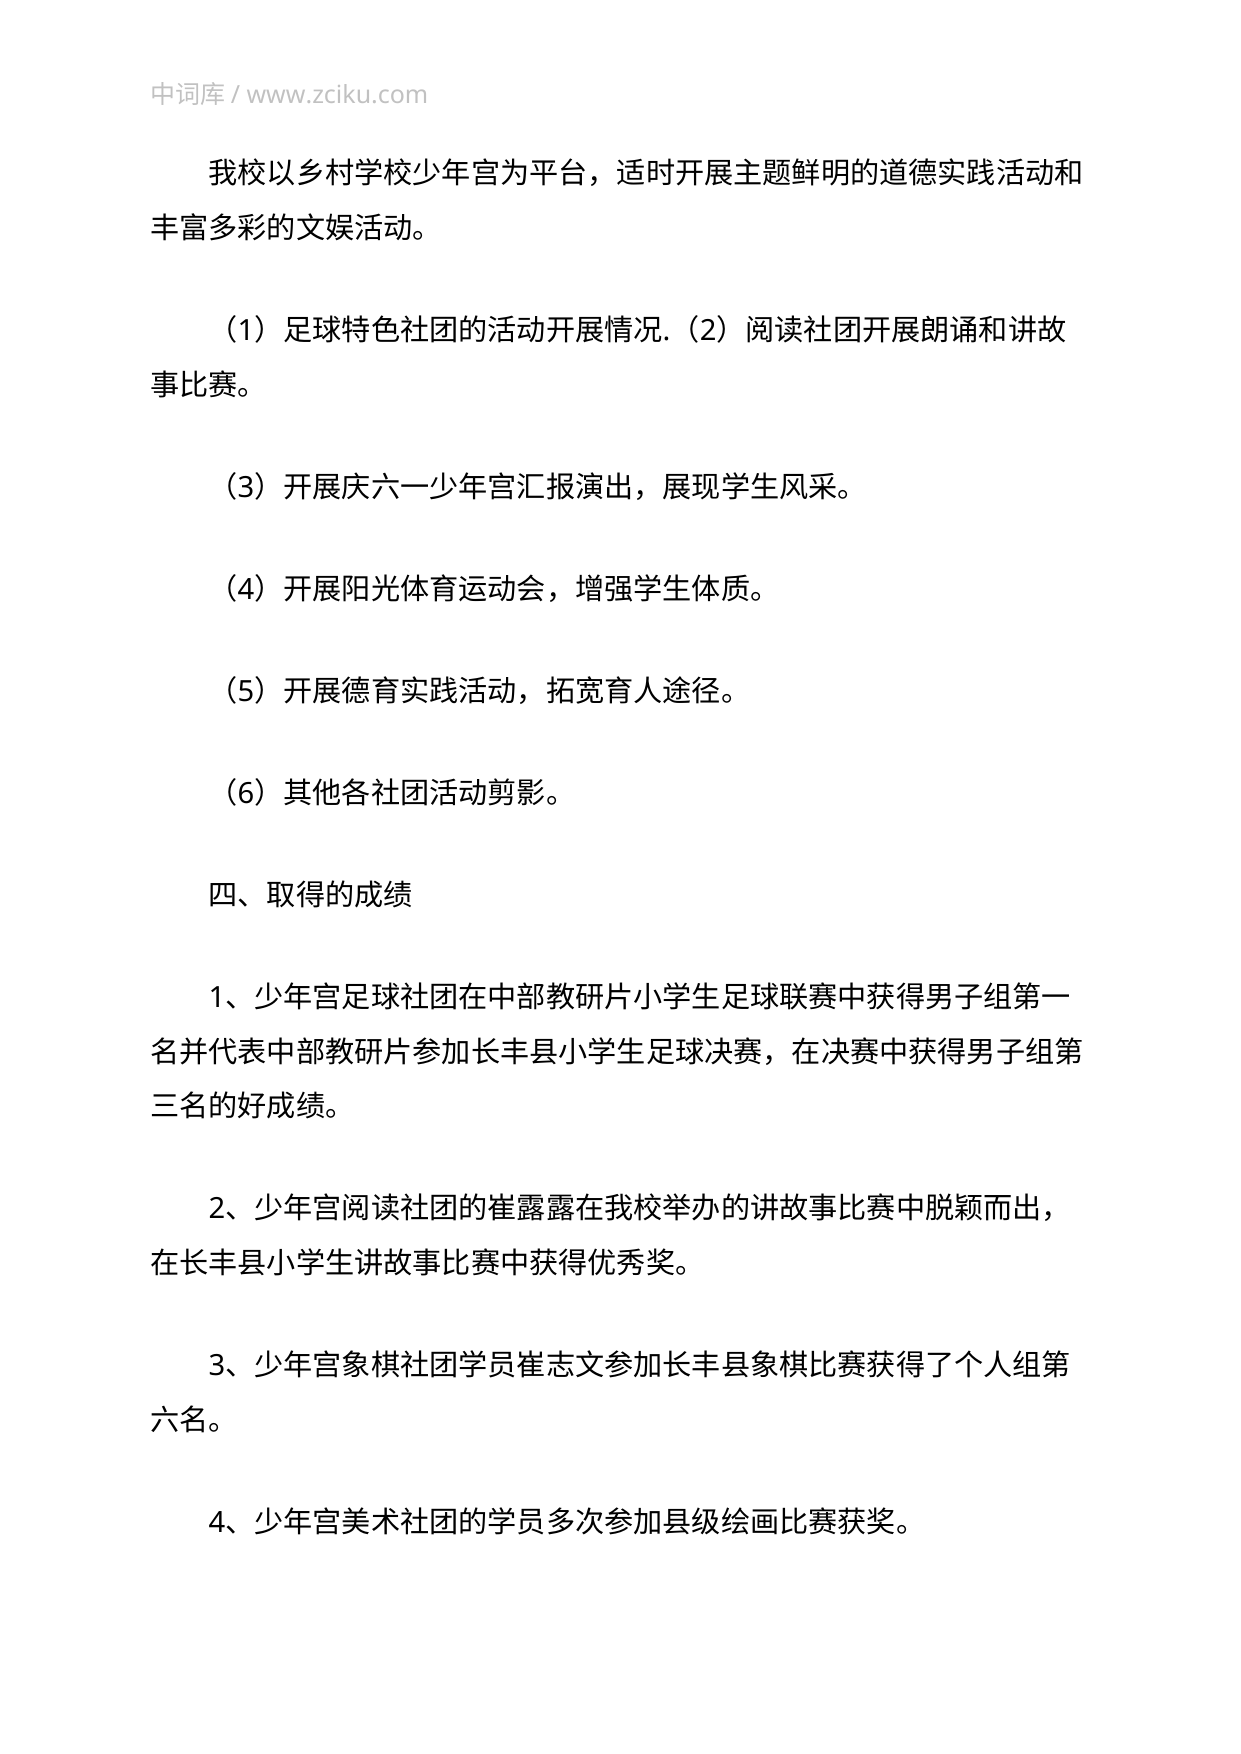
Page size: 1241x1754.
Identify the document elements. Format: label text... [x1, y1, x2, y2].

text （3）开展庆六一少年宫汇报演出，展现学生风采。 [150, 463, 1090, 506]
text （6）其他各社团活动剪影。 [150, 769, 1090, 812]
text 2、少年宫阅读社团的崔露露在我校举办的讲故事比赛中脱颖而出，在长丰县小学生讲故事比赛中获得优秀奖。 [150, 1185, 1090, 1282]
text 我校以乡村学校少年宫为平台，适时开展主题鲜明的道德实践活动和丰富多彩的文娱活动。 [150, 150, 1090, 247]
text （5）开展德育实践活动，拓宽育人途径。 [150, 667, 1090, 710]
text 3、少年宫象棋社团学员崔志文参加长丰县象棋比赛获得了个人组第六名。 [150, 1342, 1090, 1439]
text （1）足球特色社团的活动开展情况.（2）阅读社团开展朗诵和讲故事比赛。 [150, 307, 1090, 404]
text 四、取得的成绩 [150, 871, 1090, 914]
text 1、少年宫足球社团在中部教研片小学生足球联赛中获得男子组第一名并代表中部教研片参加长丰县小学生足球决赛，在决赛中获得男子组第三名的好成绩。 [150, 973, 1090, 1125]
text 4、少年宫美术社团的学员多次参加县级绘画比赛获奖。 [150, 1498, 1090, 1541]
text （4）开展阳光体育运动会，增强学生体质。 [150, 565, 1090, 608]
